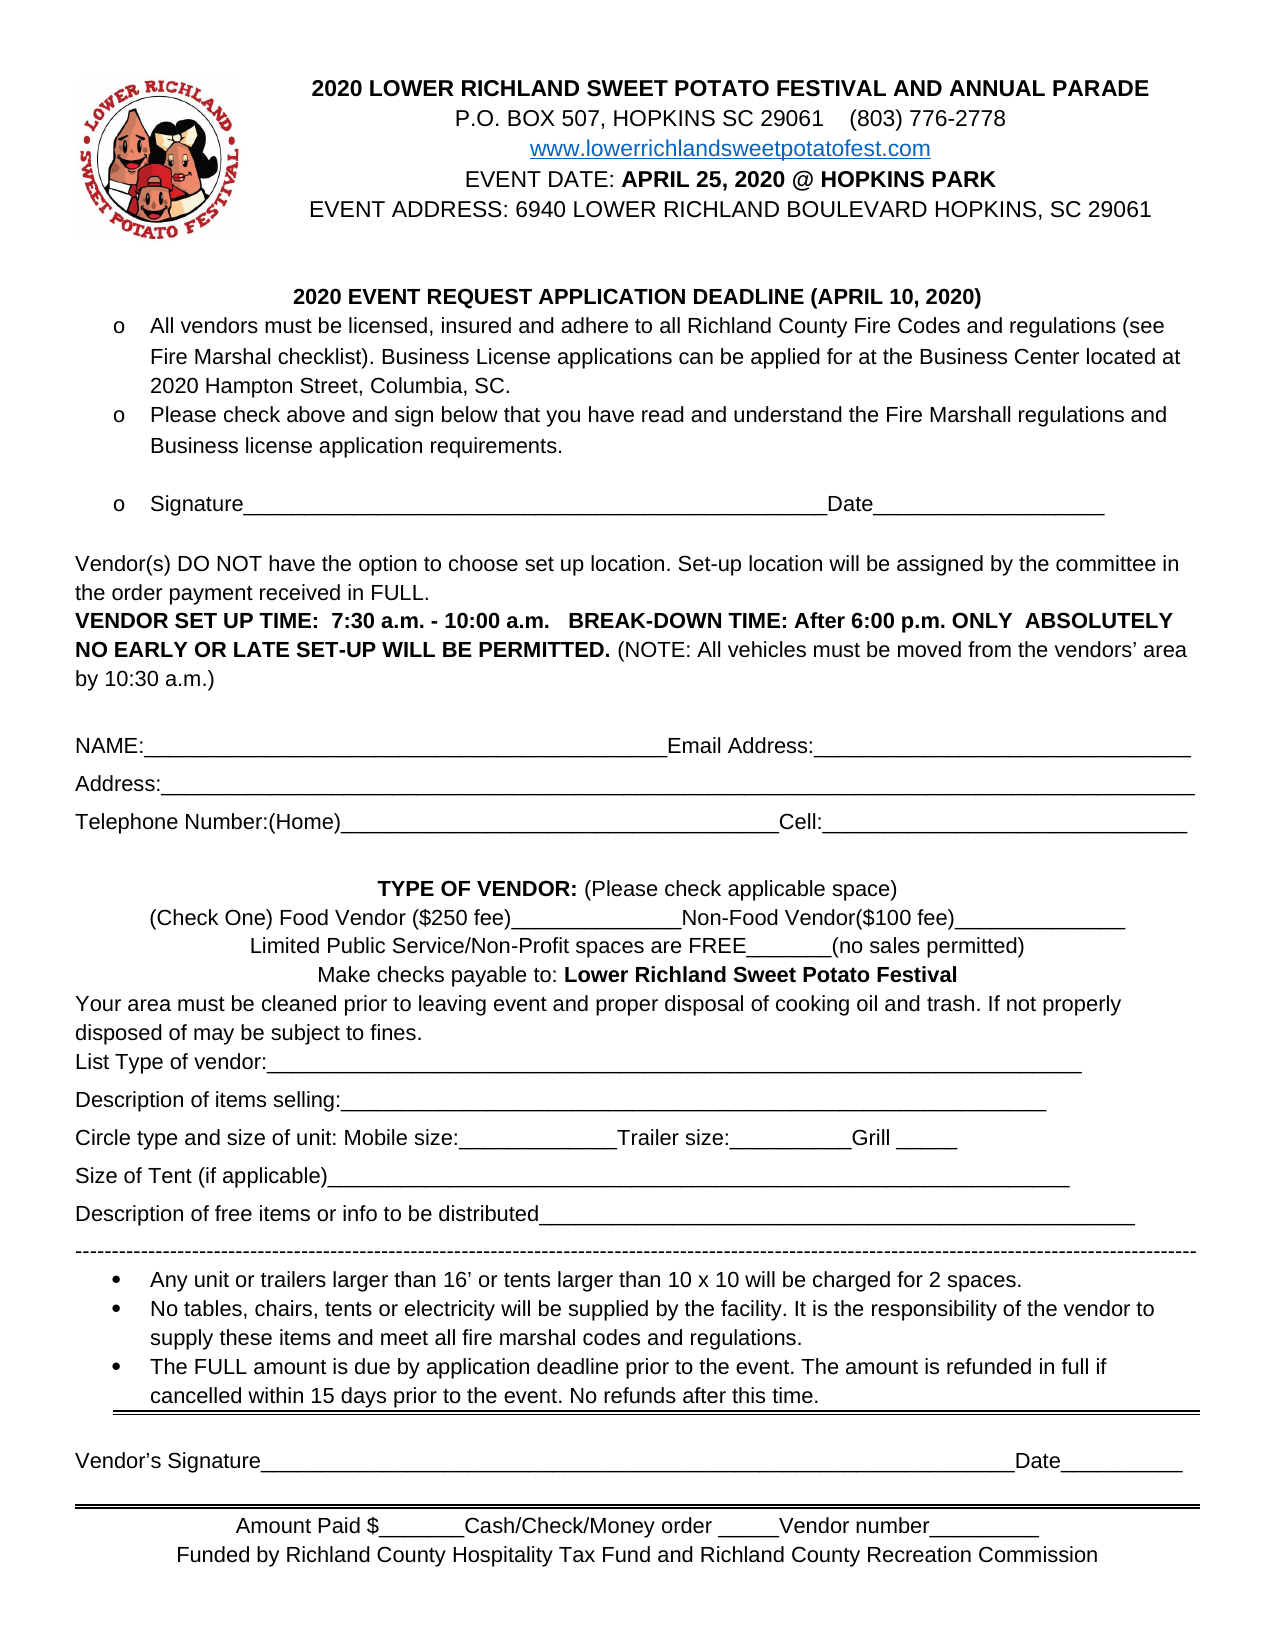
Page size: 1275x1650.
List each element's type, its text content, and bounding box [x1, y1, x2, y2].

text Address:_____________________________________________________________________________________ [75, 771, 1200, 796]
text Telephone Number:(Home)____________________________________Cell:______________________________ [75, 809, 1200, 834]
text List Type of vendor:___________________________________________________________________ Description of items selling:__________________________________________________________ [75, 1049, 1200, 1112]
text Size of Tent (if applicable)_____________________________________________________________ [75, 1163, 1200, 1188]
text TYPE OF VENDOR: (Please check applicable space) [75, 876, 1200, 901]
text Vendor’s Signature______________________________________________________________Date__________ [75, 1448, 1200, 1473]
text P.O. BOX 507, HOPKINS SC 29061 (803) 776-2778 [242, 105, 1200, 132]
list No tables, chairs, tents or electricity will be supplied by the facility. It is the responsibility of the vendor to supply these items and meet all fire marshal codes and regulations. [112, 1296, 1200, 1350]
text 2020 EVENT REQUEST APPLICATION DEADLINE (APRIL 10, 2020) [75, 284, 1200, 309]
list Please check above and sign below that you have read and understand the Fire Marshall regulations and Business license application requirements. [112, 402, 1200, 458]
text Circle type and size of unit: Mobile size:_____________Trailer size:__________Grill _____ [75, 1125, 1200, 1150]
text Make checks payable to: Lower Richland Sweet Potato Festival [75, 962, 1200, 988]
list Any unit or trailers larger than 16’ or tents larger than 10 x 10 will be charged for 2 spaces. [112, 1267, 1200, 1292]
picture [75, 75, 242, 242]
text Funded by Richland County Hospitality Tax Fund and Richland County Recreation Commission [75, 1541, 1200, 1567]
list The FULL amount is due by application deadline prior to the event. The amount is refunded in full if cancelled within 15 days prior to the event. No refunds after this time. [112, 1354, 1200, 1415]
list All vendors must be licensed, insured and adhere to all Richland County Fire Codes and regulations (see Fire Marshal checklist). Business License applications can be applied for at the Business Center located at 2020 Hampton Street, Columbia, SC. [112, 313, 1200, 398]
text Your area must be cleaned prior to leaving event and proper disposal of cooking oil and trash. If not properly disposed of may be subject to fines. [75, 991, 1200, 1046]
text NAME:___________________________________________Email Address:_______________________________ [75, 733, 1200, 758]
text (Check One) Food Vendor ($250 fee)______________Non-Food Vendor($100 fee)______________ [75, 904, 1200, 930]
list Signature________________________________________________Date___________________ [112, 490, 1200, 517]
text VENDOR SET UP TIME: 7:30 a.m. - 10:00 a.m. BREAK-DOWN TIME: After 6:00 p.m. ONLY ABSOLUTELY NO EARLY OR LATE SET-UP WILL BE PERMITTED. (NOTE: All vehicles must be moved from the vendors’ area by 10:30 a.m.) [75, 608, 1200, 692]
text 2020 LOWER RICHLAND SWEET POTATO FESTIVAL AND ANNUAL PARADE [242, 75, 1200, 101]
text EVENT ADDRESS: 6940 LOWER RICHLAND BOULEVARD HOPKINS, SC 29061 [242, 196, 1200, 222]
text Description of free items or info to be distributed_________________________________________________ [75, 1201, 1200, 1226]
text EVENT DATE: APRIL 25, 2020 @ HOPKINS PARK [242, 166, 1200, 192]
text Amount Paid $_______Cash/Check/Money order _____Vendor number_________ [75, 1512, 1200, 1538]
text www.lowerrichlandsweetpotatofest.com [242, 135, 1200, 162]
text Vendor(s) DO NOT have the option to choose set up location. Set-up location will be assigned by the committee in the order payment received in FULL. [75, 551, 1200, 605]
text ---------------------------------------------------------------------------------------------------------------------------------------------------------- [75, 1238, 1200, 1263]
text Limited Public Service/Non-Profit spaces are FREE_______(no sales permitted) [75, 933, 1200, 959]
